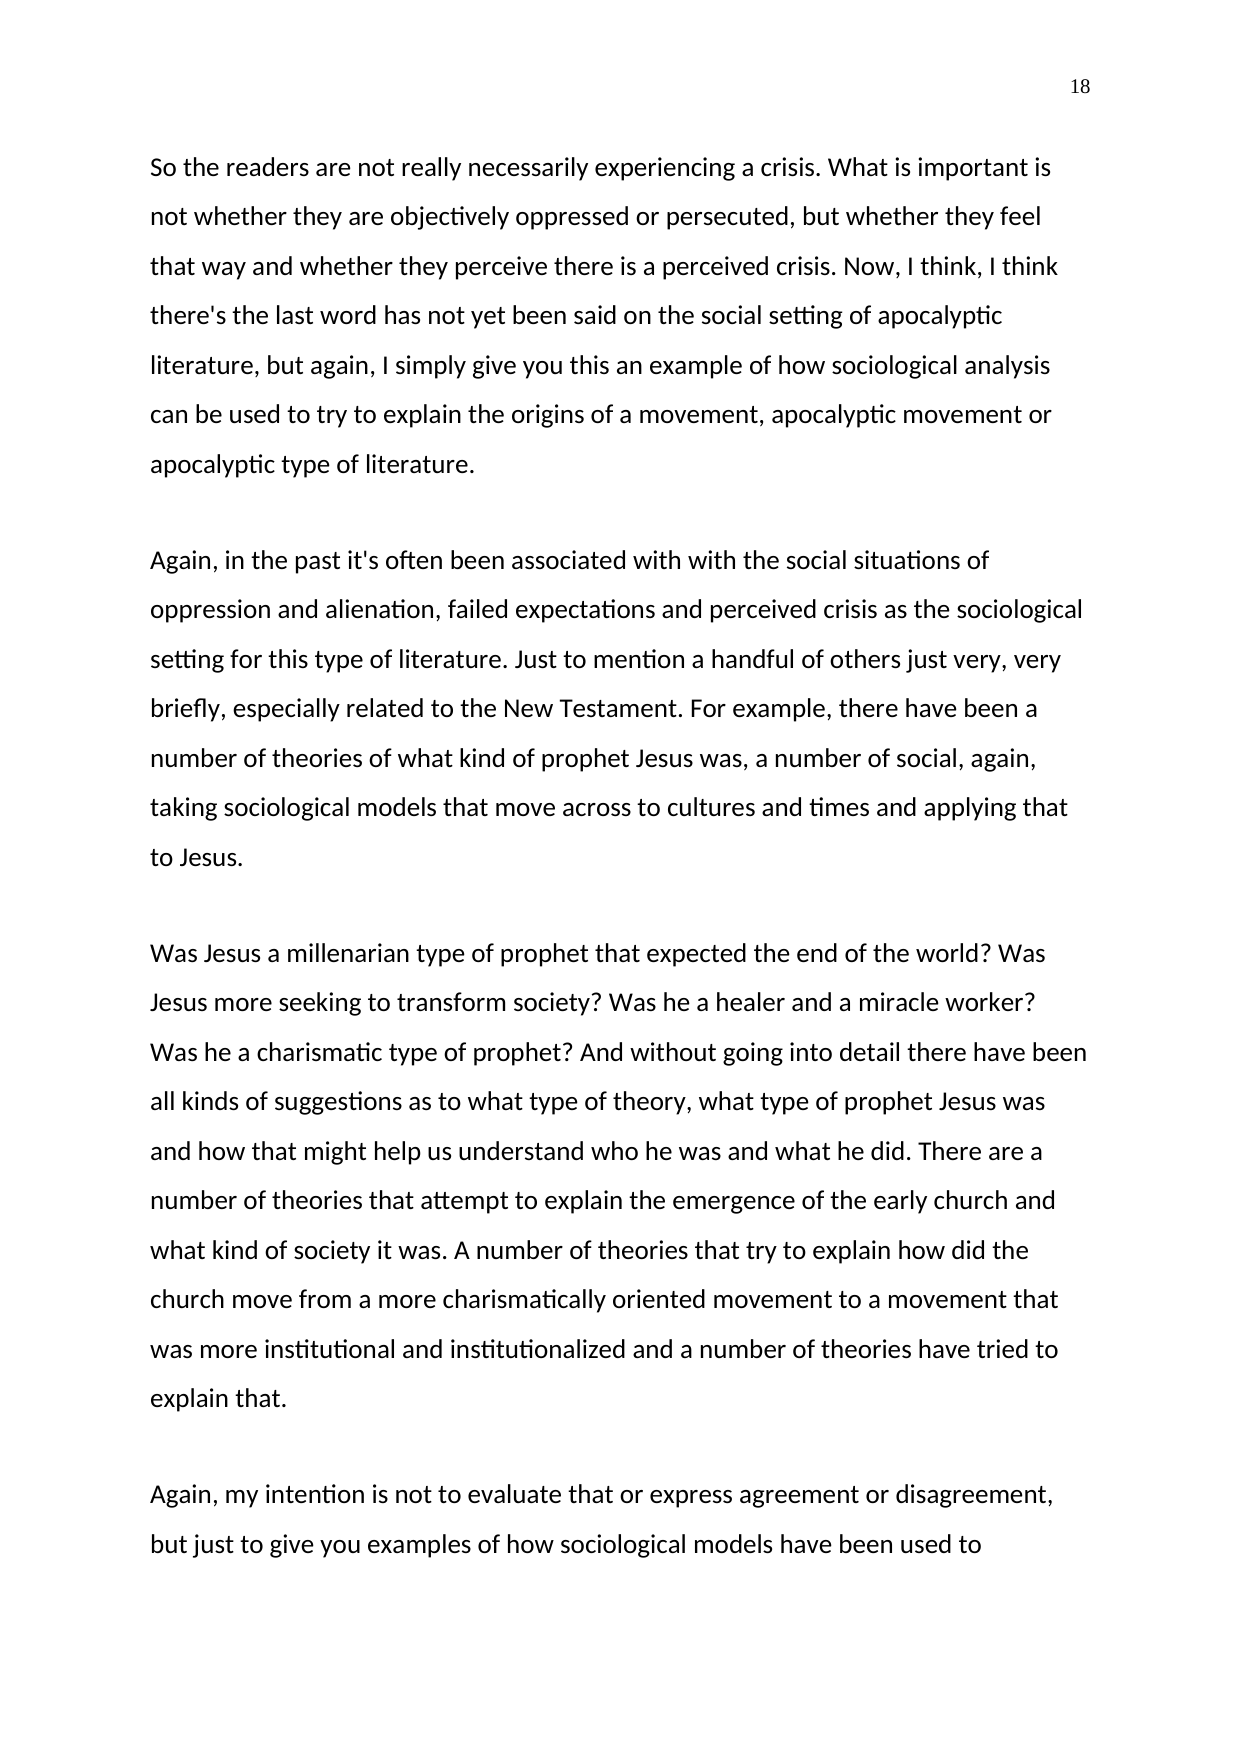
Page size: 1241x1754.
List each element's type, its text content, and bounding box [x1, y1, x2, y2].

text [150, 1477, 1090, 1560]
text Again, in the past it's often been associated with with the social situations of oppression and alienation, failed expectations and perceived crisis as the sociological setting for this type of literature. Just to mention a handful of others just very, very briefly, especially related to the New Testament. For example, there have been a number of theories of what kind of prophet Jesus was, a number of social, again, taking sociological models that move across to cultures and times and applying that to Jesus. [150, 543, 1090, 873]
text So the readers are not really necessarily experiencing a crisis. What is important is not whether they are objectively oppressed or persecuted, but whether they feel that way and whether they perceive there is a perceived crisis. Now, I think, I think there's the last word has not yet been said on the social setting of apocalyptic literature, but again, I simply give you this an example of how sociological analysis can be used to try to explain the origins of a movement, apocalyptic movement or apocalyptic type of literature. [150, 150, 1090, 480]
text Was Jesus a millenarian type of prophet that expected the end of the world? Was Jesus more seeking to transform society? Was he a healer and a miracle worker? Was he a charismatic type of prophet? And without going into detail there have been all kinds of suggestions as to what type of theory, what type of prophet Jesus was and how that might help us understand who he was and what he did. There are a number of theories that attempt to explain the emergence of the early church and what kind of society it was. A number of theories that try to explain how did the church move from a more charismatically oriented movement to a movement that was more institutional and institutionalized and a number of theories have tried to explain that. [150, 936, 1090, 1414]
